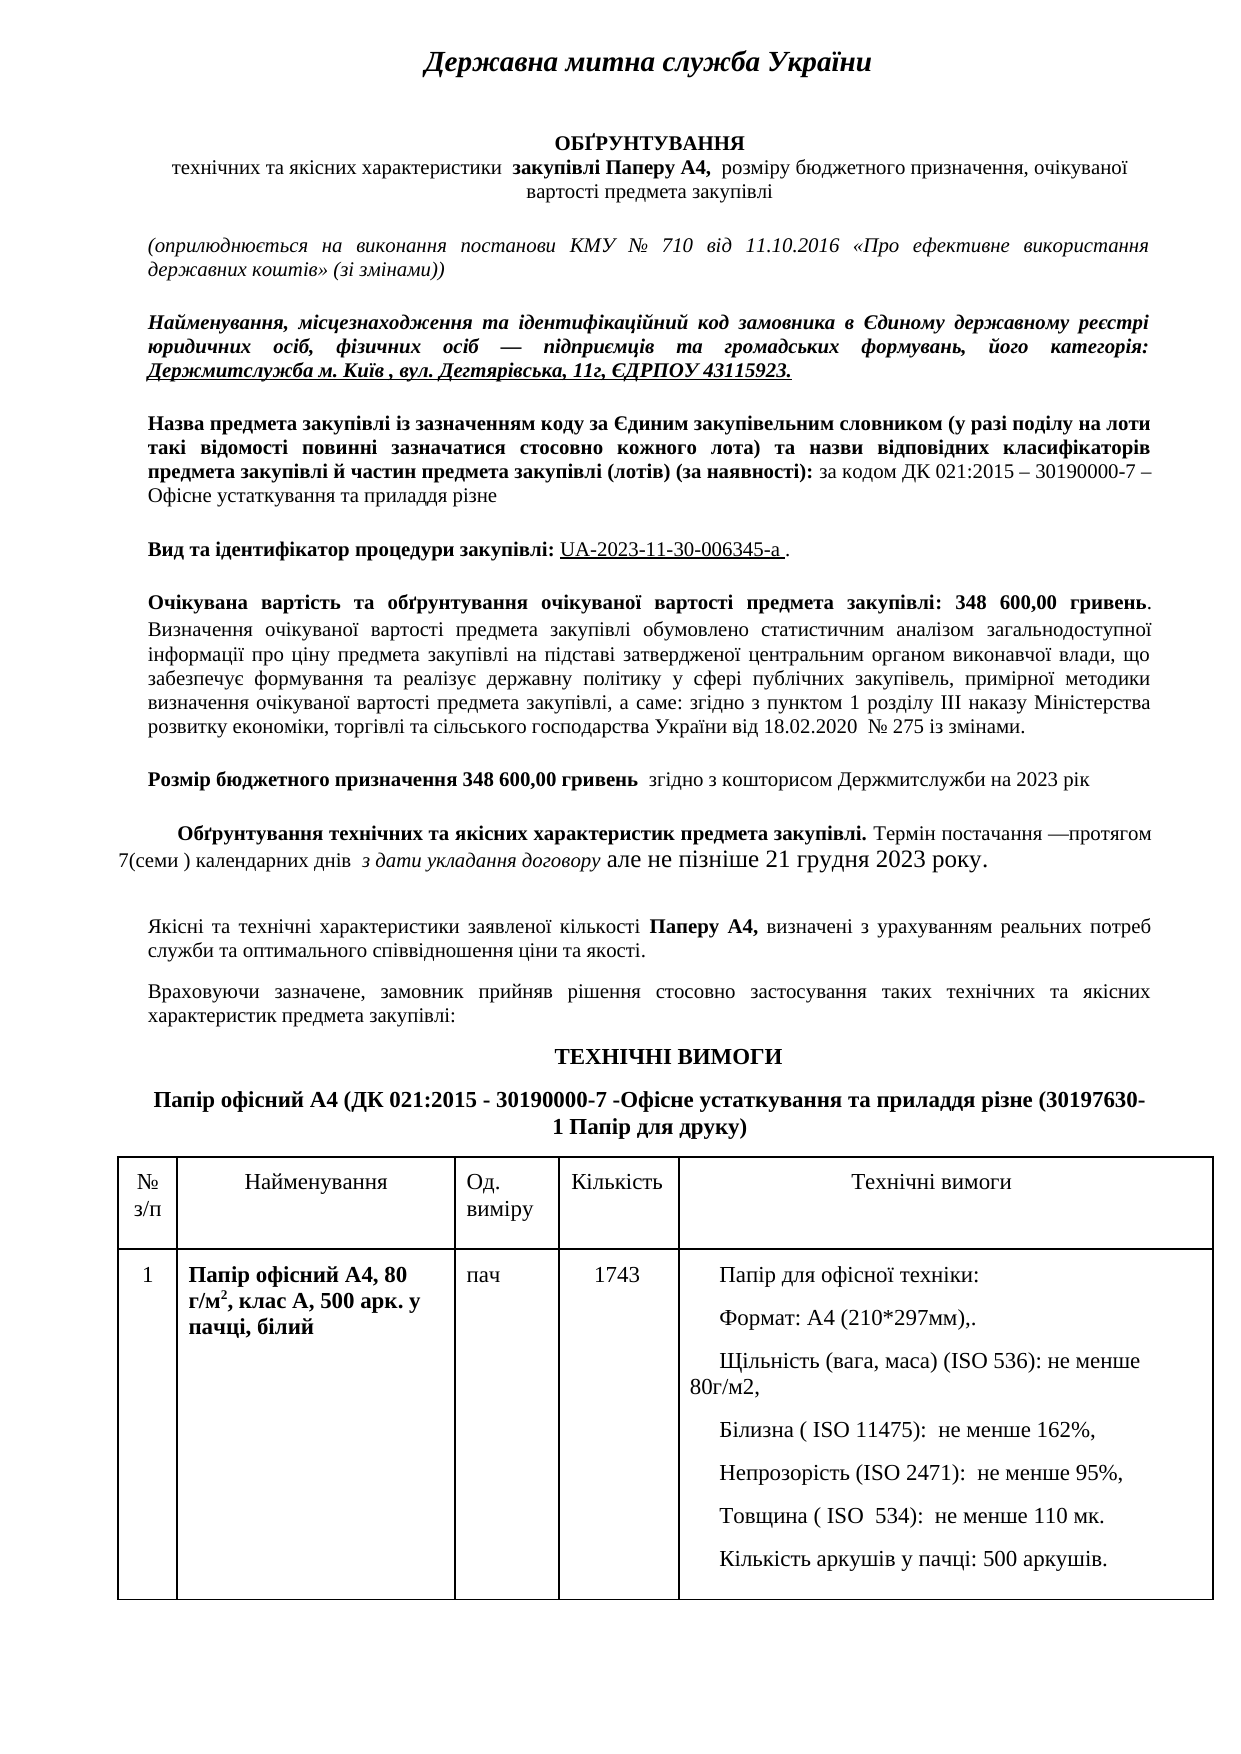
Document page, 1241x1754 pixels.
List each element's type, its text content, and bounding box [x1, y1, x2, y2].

text технічних та якісних характеристики закупівлі Паперу А4, розміру бюджетного призначення, очікуваної вартості предмета закупівлі [148, 155, 1152, 203]
table_header Технічні вимоги [680, 1158, 1212, 1248]
text Назва предмета закупівлі із зазначенням коду за Єдиним закупівельним словником (у разі поділу на лоти такі відомості повинні зазначатися стосовно кожного лота) та назви відповідних класифікаторів предмета закупівлі й частин предмета закупівлі (лотів) (за наявності): за кодом ДК 021:2015 – 30190000-7 – Офісне устаткування та приладдя різне [148, 411, 1152, 507]
text ТЕХНІЧНІ ВИМОГИ [148, 1043, 1152, 1070]
text Вид та ідентифікатор процедури закупівлі: UA-2023-11-30-006345-a . [148, 537, 1152, 561]
table_cell пач [456, 1250, 558, 1598]
text Папір офісний А4 (ДК 021:2015 - 30190000-7 -Офісне устаткування та приладдя різне (30197630-1 Папір для друку) [148, 1086, 1152, 1139]
table_cell Папір офісний А4, 80 г/м2, клас А, 500 арк. у пачці, білий [178, 1250, 454, 1598]
table_cell Папір для офісної техніки: Формат: А4 (210*297мм),. Щільність (вага, маса) (ISO 536): не менше 80г/м2, Білизна ( ISO 11475): не менше 162%, Непрозорість (ISO 2471): не менше 95%, Товщина ( ISO 534): не менше 110 мк. Кількість аркушів у пачці: 500 аркушів. [680, 1250, 1212, 1598]
table_cell 1 [119, 1250, 176, 1598]
table_header Од. виміру [456, 1158, 558, 1248]
table_header № з/п [119, 1158, 176, 1248]
text Найменування, місцезнаходження та ідентифікаційний код замовника в Єдиному державному реєстрі юридичних осіб, фізичних осіб — підприємців та громадських формувань, його категорія: Держмитслужба м. Київ , вул. Дегтярівська, 11г, ЄДРПОУ 43115923. [148, 310, 1152, 382]
text Обґрунтування технічних та якісних характеристик предмета закупівлі. Термін постачання —протягом 7(семи ) календарних днів з дати укладання договору але не пізніше 21 грудня 2023 року. [118, 821, 1152, 873]
table_header Найменування [178, 1158, 454, 1248]
text (оприлюднюється на виконання постанови КМУ № 710 від 11.10.2016 «Про ефективне використання державних коштів» (зі змінами)) [148, 232, 1152, 281]
table_header Кількість [560, 1158, 678, 1248]
table_cell 1743 [560, 1250, 678, 1598]
text Якісні та технічні характеристики заявленої кількості Паперу А4, визначені з урахуванням реальних потреб служби та оптимального співвідношення ціни та якості. [148, 914, 1152, 962]
text Враховуючи зазначене, замовник прийняв рішення стосовно застосування таких технічних та якісних характеристик предмета закупівлі: [148, 979, 1152, 1027]
text Очікувана вартість та обґрунтування очікуваної вартості предмета закупівлі: 348 600,00 гривень. Визначення очікуваної вартості предмета закупівлі обумовлено статистичним аналізом загальнодоступної інформації про ціну предмета закупівлі на підставі затвердженої центральним органом виконавчої влади, що забезпечує формування та реалізує державну політику у сфері публічних закупівель, примірної методики визначення очікуваної вартості предмета закупівлі, а саме: згідно з пунктом 1 розділу ІІІ наказу Міністерства розвитку економіки, торгівлі та сільського господарства України від 18.02.2020 № 275 із змінами. [148, 590, 1152, 738]
text Державна митна служба України [148, 44, 1152, 78]
text ОБҐРУНТУВАННЯ [148, 131, 1152, 155]
text Розмір бюджетного призначення 348 600,00 гривень згідно з кошторисом Держмитслужби на 2023 рік [148, 767, 1152, 791]
